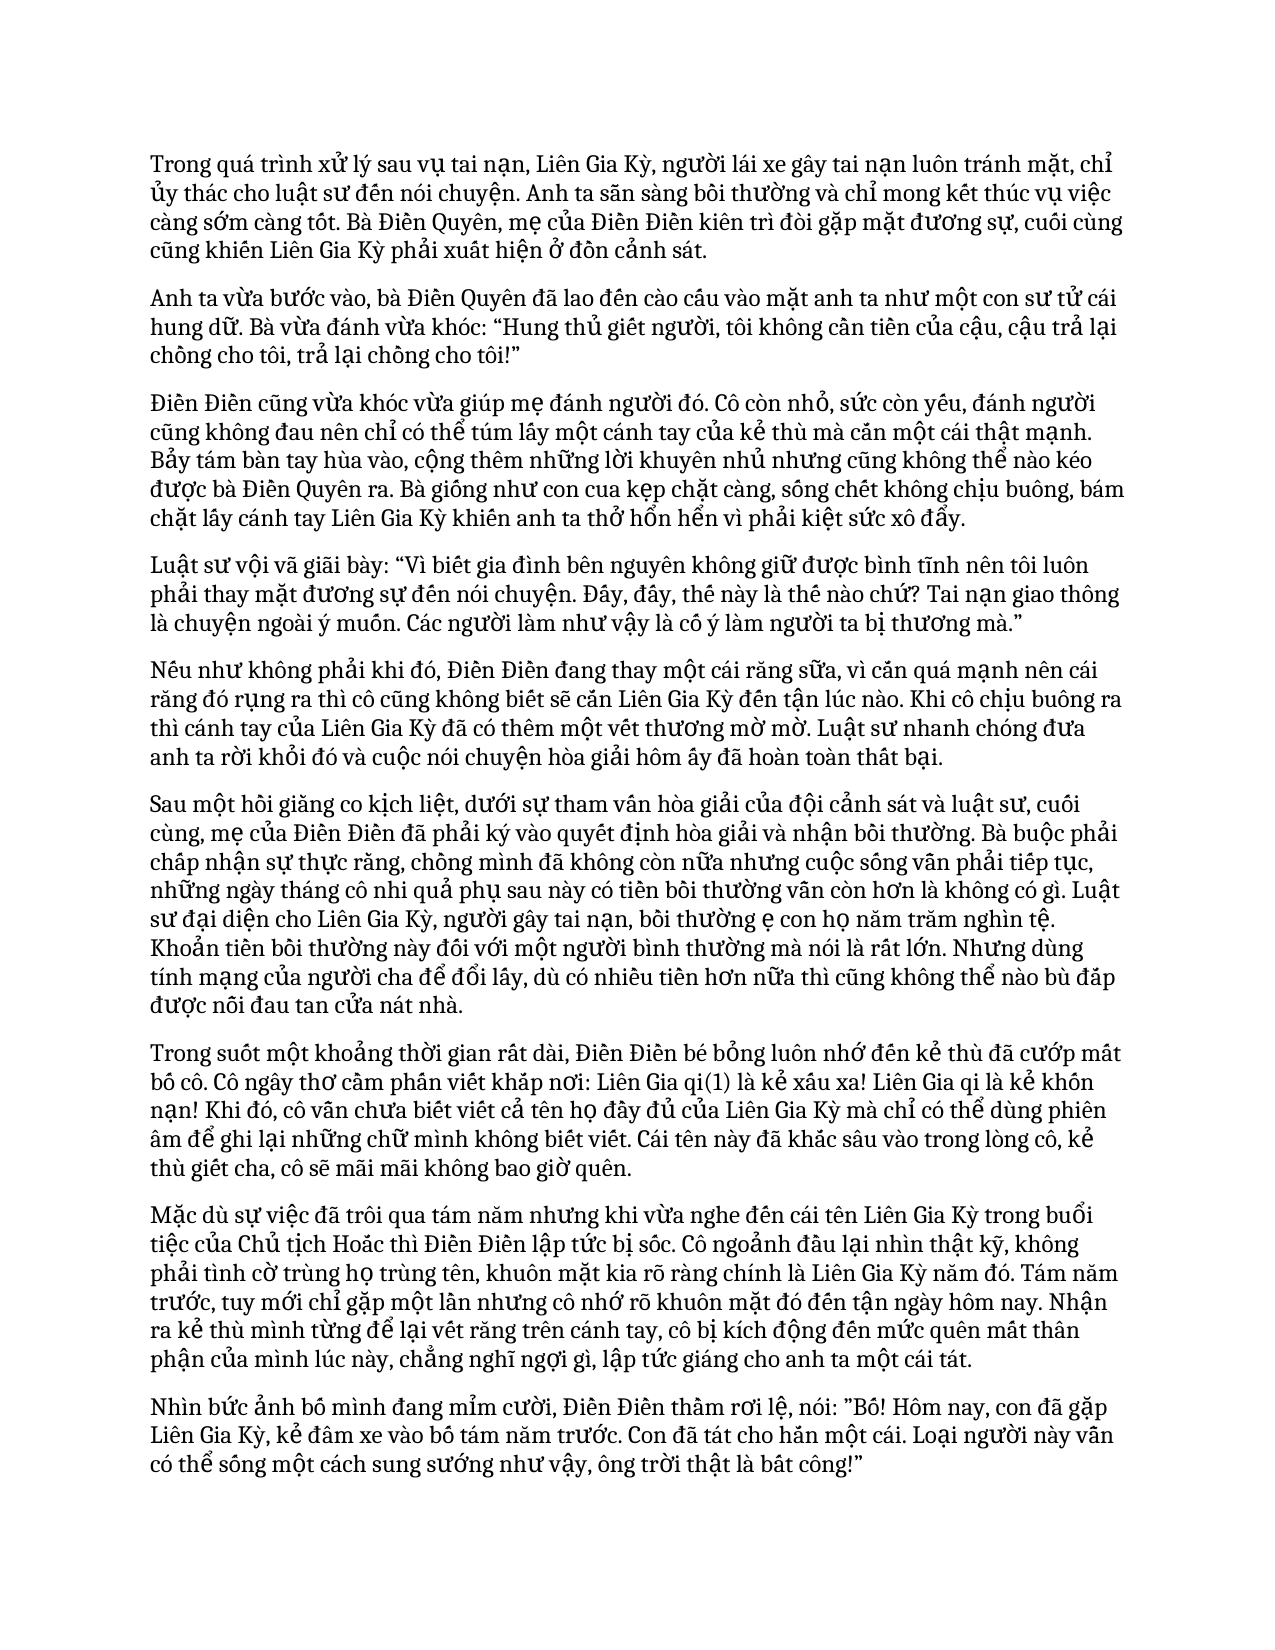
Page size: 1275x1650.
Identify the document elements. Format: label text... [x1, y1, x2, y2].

text Nếu như không phải khi đó, Điền Điền đang thay một cái răng sữa, vì cắn quá mạnh nên cái răng đó rụng ra thì cô cũng không biết sẽ cắn Liên Gia Kỳ đến tận lúc nào. Khi cô chịu buông ra thì cánh tay của Liên Gia Kỳ đã có thêm một vết thương mờ mờ. Luật sư nhanh chóng đưa anh ta rời khỏi đó và cuộc nói chuyện hòa giải hôm ấy đã hoàn toàn thất bại. [150, 656, 1125, 771]
text Điền Điền cũng vừa khóc vừa giúp mẹ đánh người đó. Cô còn nhỏ, sức còn yếu, đánh người cũng không đau nên chỉ có thể túm lấy một cánh tay của kẻ thù mà cắn một cái thật mạnh. Bảy tám bàn tay hùa vào, cộng thêm những lời khuyên nhủ nhưng cũng không thể nào kéo được bà Điền Quyên ra. Bà giống như con cua kẹp chặt càng, sống chết không chịu buông, bám chặt lấy cánh tay Liên Gia Kỳ khiến anh ta thở hổn hển vì phải kiệt sức xô đẩy. [150, 389, 1125, 532]
text Trong quá trình xử lý sau vụ tai nạn, Liên Gia Kỳ, người lái xe gây tai nạn luôn tránh mặt, chỉ ủy thác cho luật sư đến nói chuyện. Anh ta sẵn sàng bồi thường và chỉ mong kết thúc vụ việc càng sớm càng tốt. Bà Điền Quyên, mẹ của Điền Điền kiên trì đòi gặp mặt đương sự, cuối cùng cũng khiến Liên Gia Kỳ phải xuất hiện ở đồn cảnh sát. [150, 150, 1125, 265]
text Nhìn bức ảnh bố mình đang mỉm cười, Điền Điền thầm rơi lệ, nói: ”Bố! Hôm nay, con đã gặp Liên Gia Kỳ, kẻ đâm xe vào bố tám năm trước. Con đã tát cho hắn một cái. Loại người này vẫn có thể sống một cách sung sướng như vậy, ông trời thật là bất công!” [150, 1392, 1125, 1479]
text Anh ta vừa bước vào, bà Điền Quyên đã lao đến cào cấu vào mặt anh ta như một con sư tử cái hung dữ. Bà vừa đánh vừa khóc: “Hung thủ giết người, tôi không cần tiền của cậu, cậu trả lại chồng cho tôi, trả lại chồng cho tôi!” [150, 284, 1125, 370]
text Luật sư vội vã giãi bày: “Vì biết gia đình bên nguyên không giữ được bình tĩnh nên tôi luôn phải thay mặt đương sự đến nói chuyện. Đấy, đấy, thế này là thế nào chứ? Tai nạn giao thông là chuyện ngoài ý muốn. Các người làm như vậy là cố ý làm người ta bị thương mà.” [150, 551, 1125, 637]
text Mặc dù sự việc đã trôi qua tám năm nhưng khi vừa nghe đến cái tên Liên Gia Kỳ trong buổi tiệc của Chủ tịch Hoắc thì Điền Điền lập tức bị sốc. Cô ngoảnh đầu lại nhìn thật kỹ, không phải tình cờ trùng họ trùng tên, khuôn mặt kia rõ ràng chính là Liên Gia Kỳ năm đó. Tám năm trước, tuy mới chỉ gặp một lần nhưng cô nhớ rõ khuôn mặt đó đến tận ngày hôm nay. Nhận ra kẻ thù mình từng để lại vết răng trên cánh tay, cô bị kích động đến mức quên mất thân phận của mình lúc này, chẳng nghĩ ngợi gì, lập tức giáng cho anh ta một cái tát. [150, 1201, 1125, 1374]
text Trong suốt một khoảng thời gian rất dài, Điền Điền bé bỏng luôn nhớ đến kẻ thù đã cướp mất bố cô. Cô ngây thơ cầm phấn viết khắp nơi: Liên Gia qi(1) là kẻ xấu xa! Liên Gia qi là kẻ khốn nạn! Khi đó, cô vẫn chưa biết viết cả tên họ đầy đủ của Liên Gia Kỳ mà chỉ có thể dùng phiên âm để ghi lại những chữ mình không biết viết. Cái tên này đã khắc sâu vào trong lòng cô, kẻ thù giết cha, cô sẽ mãi mãi không bao giờ quên. [150, 1039, 1125, 1182]
text Sau một hồi giằng co kịch liệt, dưới sự tham vấn hòa giải của đội cảnh sát và luật sư, cuối cùng, mẹ của Điền Điền đã phải ký vào quyết định hòa giải và nhận bồi thường. Bà buộc phải chấp nhận sự thực rằng, chồng mình đã không còn nữa nhưng cuộc sống vẫn phải tiếp tục, những ngày tháng cô nhi quả phụ sau này có tiền bồi thường vẫn còn hơn là không có gì. Luật sư đại diện cho Liên Gia Kỳ, người gây tai nạn, bồi thường ẹ con họ năm trăm nghìn tệ. Khoản tiền bồi thường này đối với một người bình thường mà nói là rất lớn. Nhưng dùng tính mạng của người cha để đổi lấy, dù có nhiều tiền hơn nữa thì cũng không thể nào bù đắp được nỗi đau tan cửa nát nhà. [150, 790, 1125, 1020]
